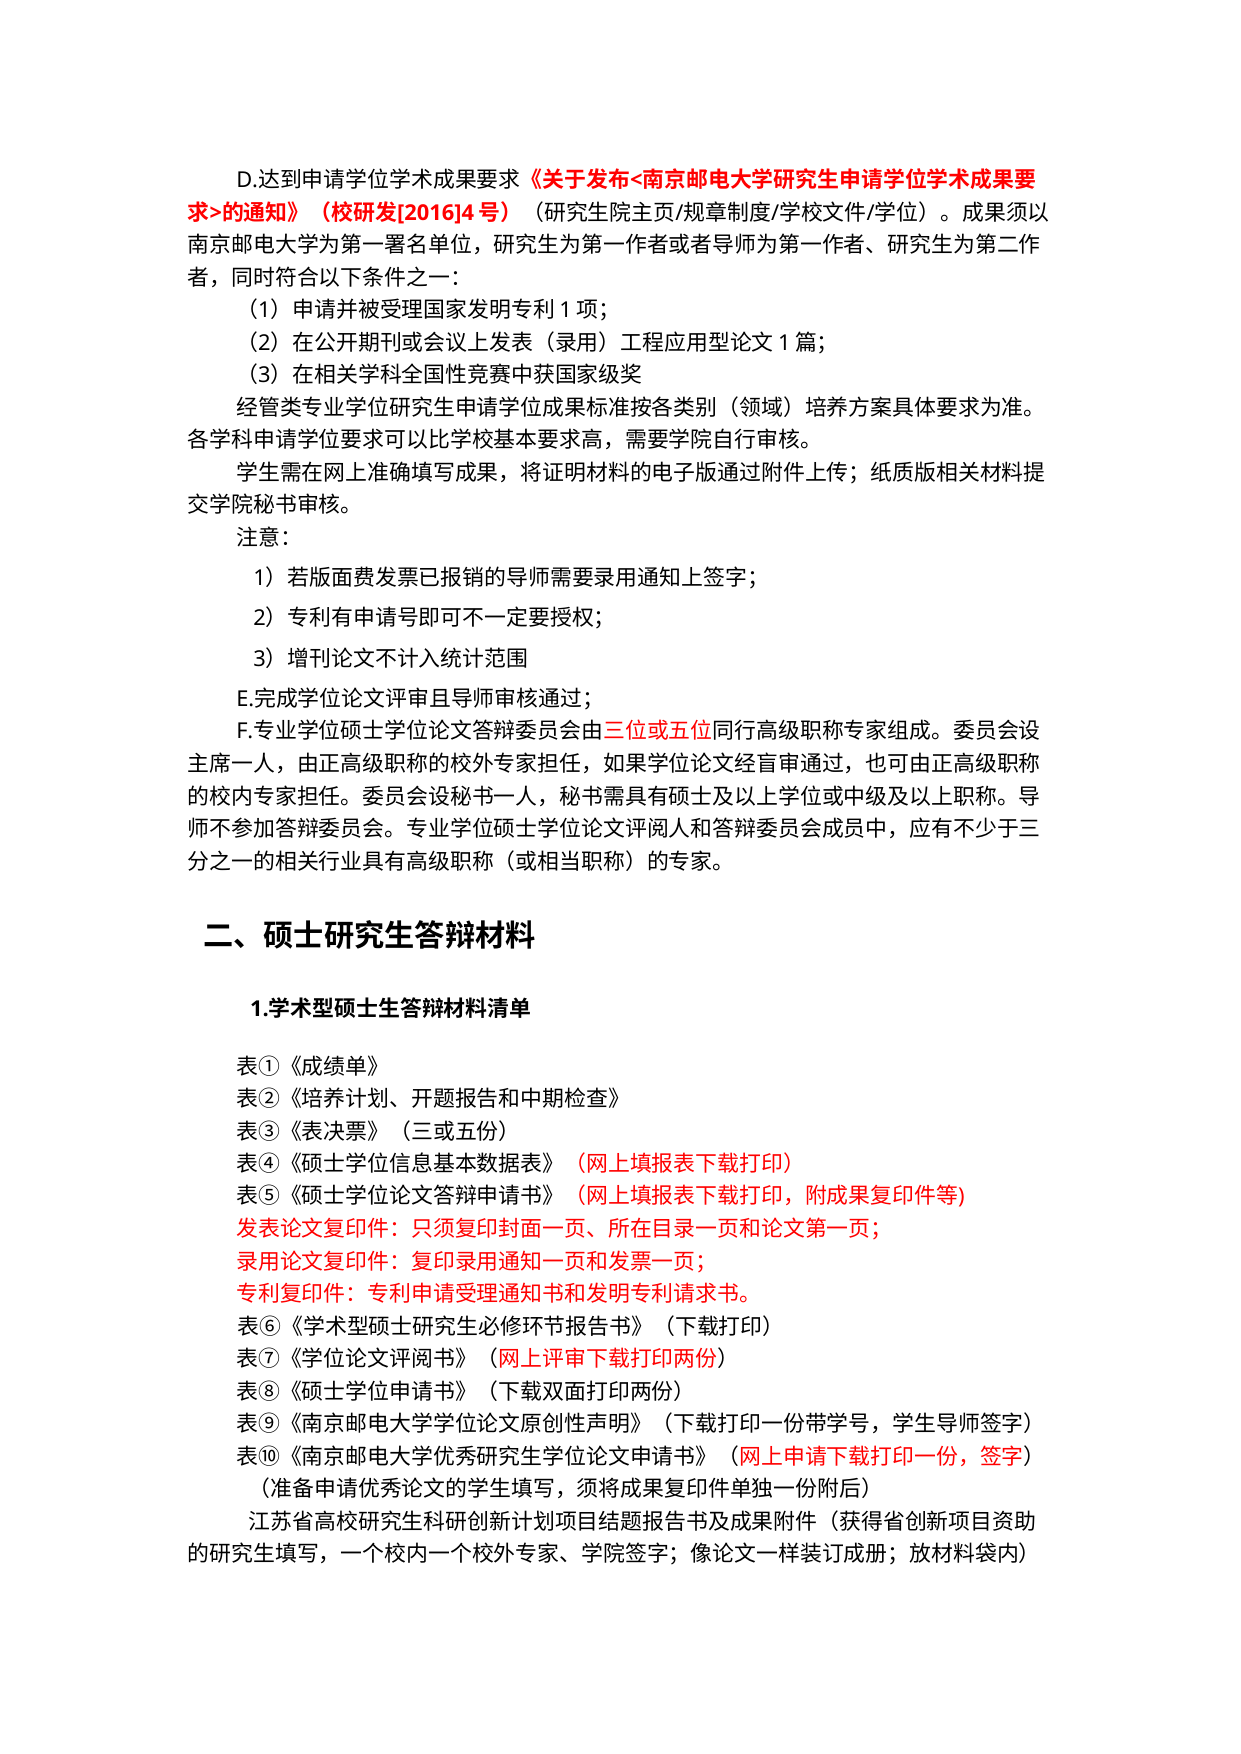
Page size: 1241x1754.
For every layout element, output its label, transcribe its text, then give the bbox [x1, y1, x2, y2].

text 江苏省高校研究生科研创新计划项目结题报告书及成果附件（获得省创新项目资助的研究生填写，一个校内一个校外专家、学院签字；像论文一样装订成册；放材料袋内） [187, 1503, 1053, 1568]
text 专利复印件：专利申请受理通知书和发明专利请求书。 [187, 1276, 1053, 1308]
text 表④《硕士学位信息基本数据表》（网上填报表下载打印） [187, 1146, 1053, 1178]
text D.达到申请学位学术成果要求《关于发布<南京邮电大学研究生申请学位学术成果要求>的通知》（校研发[2016]4号）（研究生院主页/规章制度/学校文件/学位）。成果须以南京邮电大学为第一署名单位，研究生为第一作者或者导师为第一作者、研究生为第二作者，同时符合以下条件之一： [187, 162, 1053, 292]
text 1.学术型硕士生答辩材料清单 [187, 991, 1053, 1023]
text （2）在公开期刊或会议上发表（录用）工程应用型论文1篇； [187, 324, 1053, 357]
text 表①《成绩单》 [187, 1048, 1053, 1081]
text 注意： [187, 519, 1053, 552]
text 发表论文复印件：只须复印封面一页、所在目录一页和论文第一页； [187, 1211, 1053, 1243]
text E.完成学位论文评审且导师审核通过； [187, 681, 1053, 713]
text 3）增刊论文不计入统计范围 [187, 640, 1053, 673]
text （1）申请并被受理国家发明专利1项； [187, 292, 1053, 324]
text 表⑤《硕士学位论文答辩申请书》（网上填报表下载打印，附成果复印件等) [187, 1178, 1053, 1211]
text 学生需在网上准确填写成果，将证明材料的电子版通过附件上传；纸质版相关材料提交学院秘书审核。 [187, 454, 1053, 519]
text 经管类专业学位研究生申请学位成果标准按各类别（领域）培养方案具体要求为准。各学科申请学位要求可以比学校基本要求高，需要学院自行审核。 [187, 389, 1053, 454]
text 表②《培养计划、开题报告和中期检查》 [187, 1081, 1053, 1113]
text 表⑥《学术型硕士研究生必修环节报告书》（下载打印） [187, 1308, 1053, 1341]
text 二、硕士研究生答辩材料 [187, 901, 1053, 966]
text F.专业学位硕士学位论文答辩委员会由三位或五位同行高级职称专家组成。委员会设主席一人，由正高级职称的校外专家担任，如果学位论文经盲审通过，也可由正高级职称的校内专家担任。委员会设秘书一人，秘书需具有硕士及以上学位或中级及以上职称。导师不参加答辩委员会。专业学位硕士学位论文评阅人和答辩委员会成员中，应有不少于三分之一的相关行业具有高级职称（或相当职称）的专家。 [187, 713, 1053, 876]
text 1）若版面费发票已报销的导师需要录用通知上签字； [187, 560, 1053, 592]
text 表⑦《学位论文评阅书》（网上评审下载打印两份） [187, 1341, 1053, 1373]
text 2）专利有申请号即可不一定要授权； [187, 600, 1053, 633]
text （3）在相关学科全国性竞赛中获国家级奖 [187, 357, 1053, 389]
text 表⑨《南京邮电大学学位论文原创性声明》（下载打印一份带学号，学生导师签字） [187, 1406, 1053, 1438]
text （准备申请优秀论文的学生填写，须将成果复印件单独一份附后） [187, 1471, 1053, 1503]
text 表⑧《硕士学位申请书》（下载双面打印两份） [187, 1373, 1053, 1406]
text 表③《表决票》（三或五份） [187, 1113, 1053, 1146]
text 录用论文复印件：复印录用通知一页和发票一页； [187, 1243, 1053, 1276]
text 表⑩《南京邮电大学优秀研究生学位论文申请书》（网上申请下载打印一份，签字） [187, 1438, 1053, 1471]
